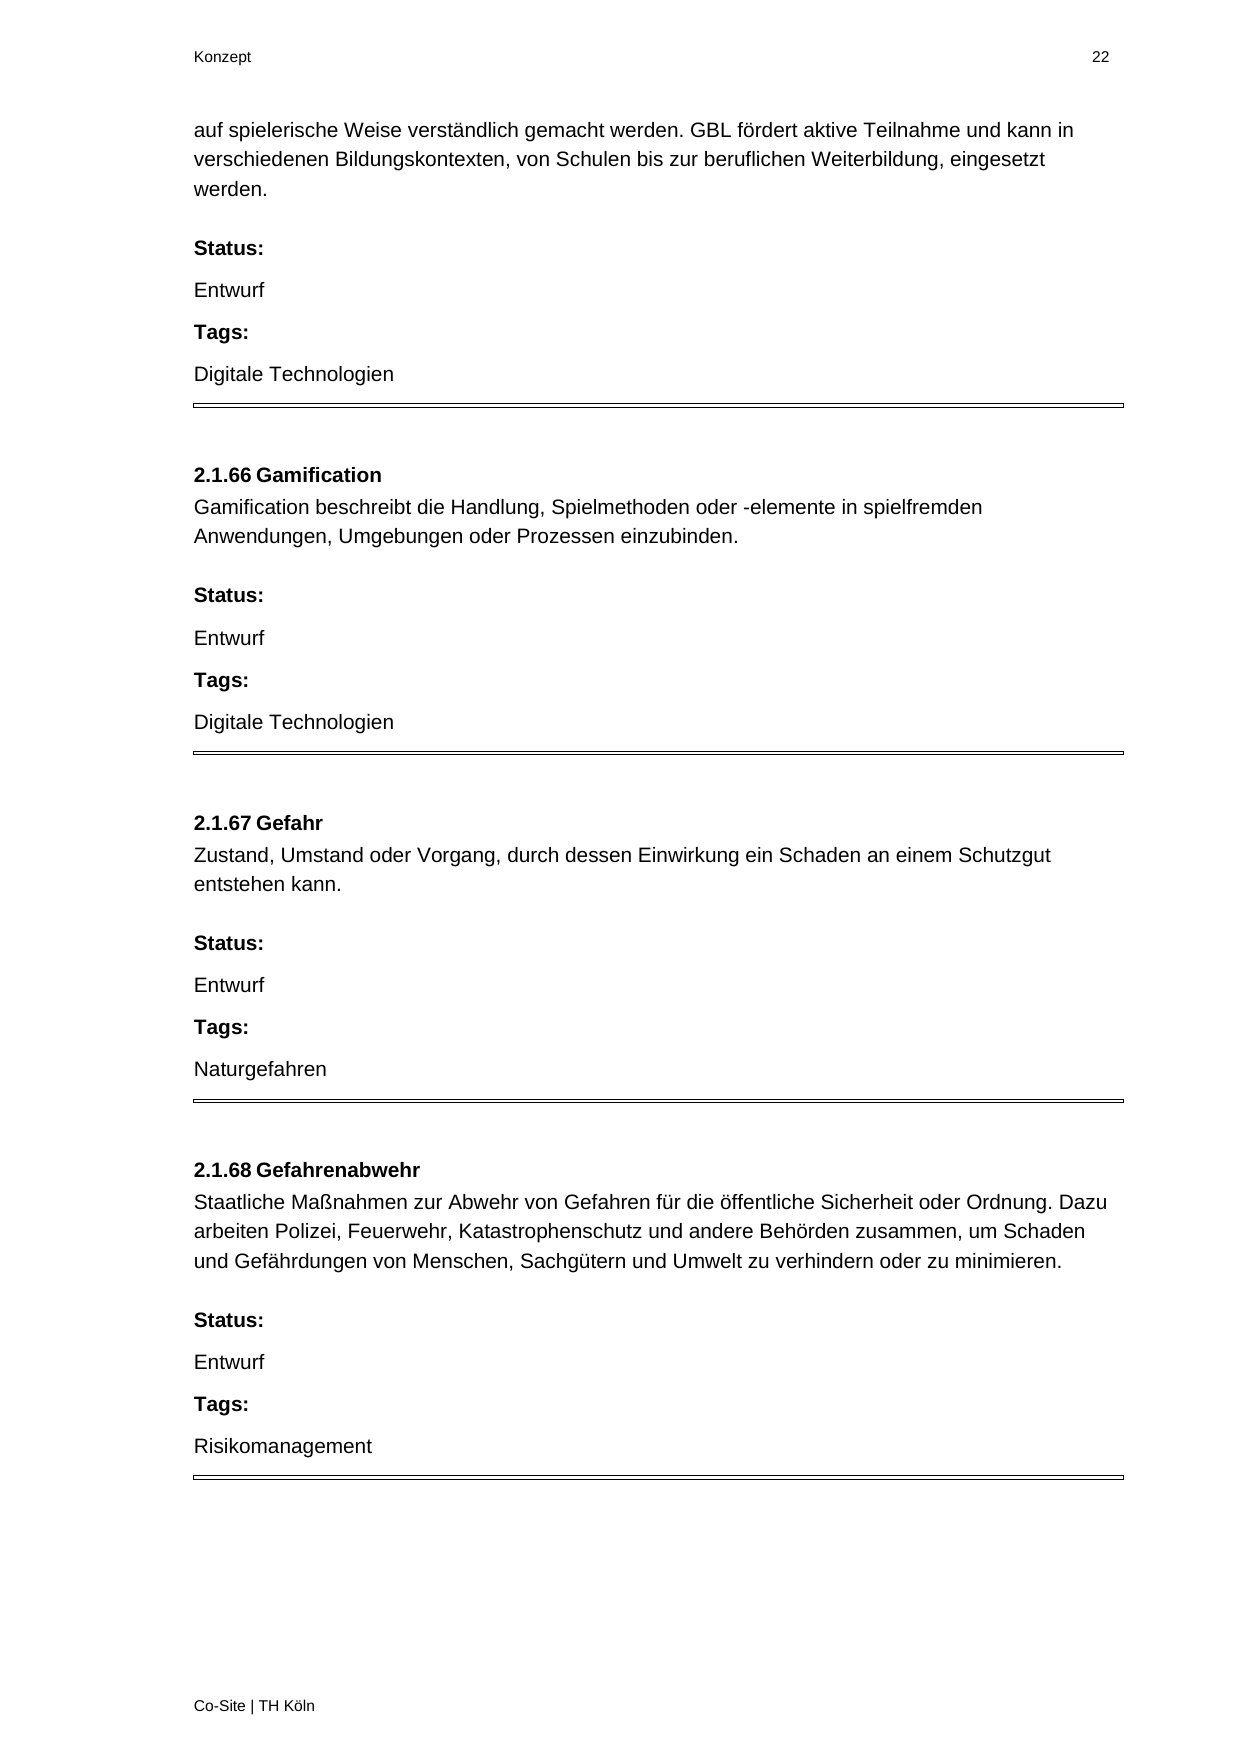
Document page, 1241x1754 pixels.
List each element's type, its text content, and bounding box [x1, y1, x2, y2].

text Entwurf [194, 1350, 1124, 1374]
text Tags: [194, 1015, 1124, 1039]
subtitle Gefahrenabwehr [194, 1158, 1124, 1182]
text Tags: [194, 667, 1124, 691]
text Status: [194, 236, 1124, 259]
subtitle Gefahr [194, 811, 1124, 835]
subtitle Gamification [194, 463, 1124, 487]
text Entwurf [194, 625, 1124, 649]
text Digitale Technologien [194, 362, 1124, 386]
text Risikomanagement [194, 1434, 1124, 1458]
text Tags: [194, 320, 1124, 344]
text Status: [194, 931, 1124, 955]
text Naturgefahren [194, 1057, 1124, 1081]
text Status: [194, 1308, 1124, 1332]
text Entwurf [194, 278, 1124, 302]
text Digitale Technologien [194, 709, 1124, 733]
text Status: [194, 583, 1124, 607]
text Tags: [194, 1392, 1124, 1416]
text Entwurf [194, 973, 1124, 997]
